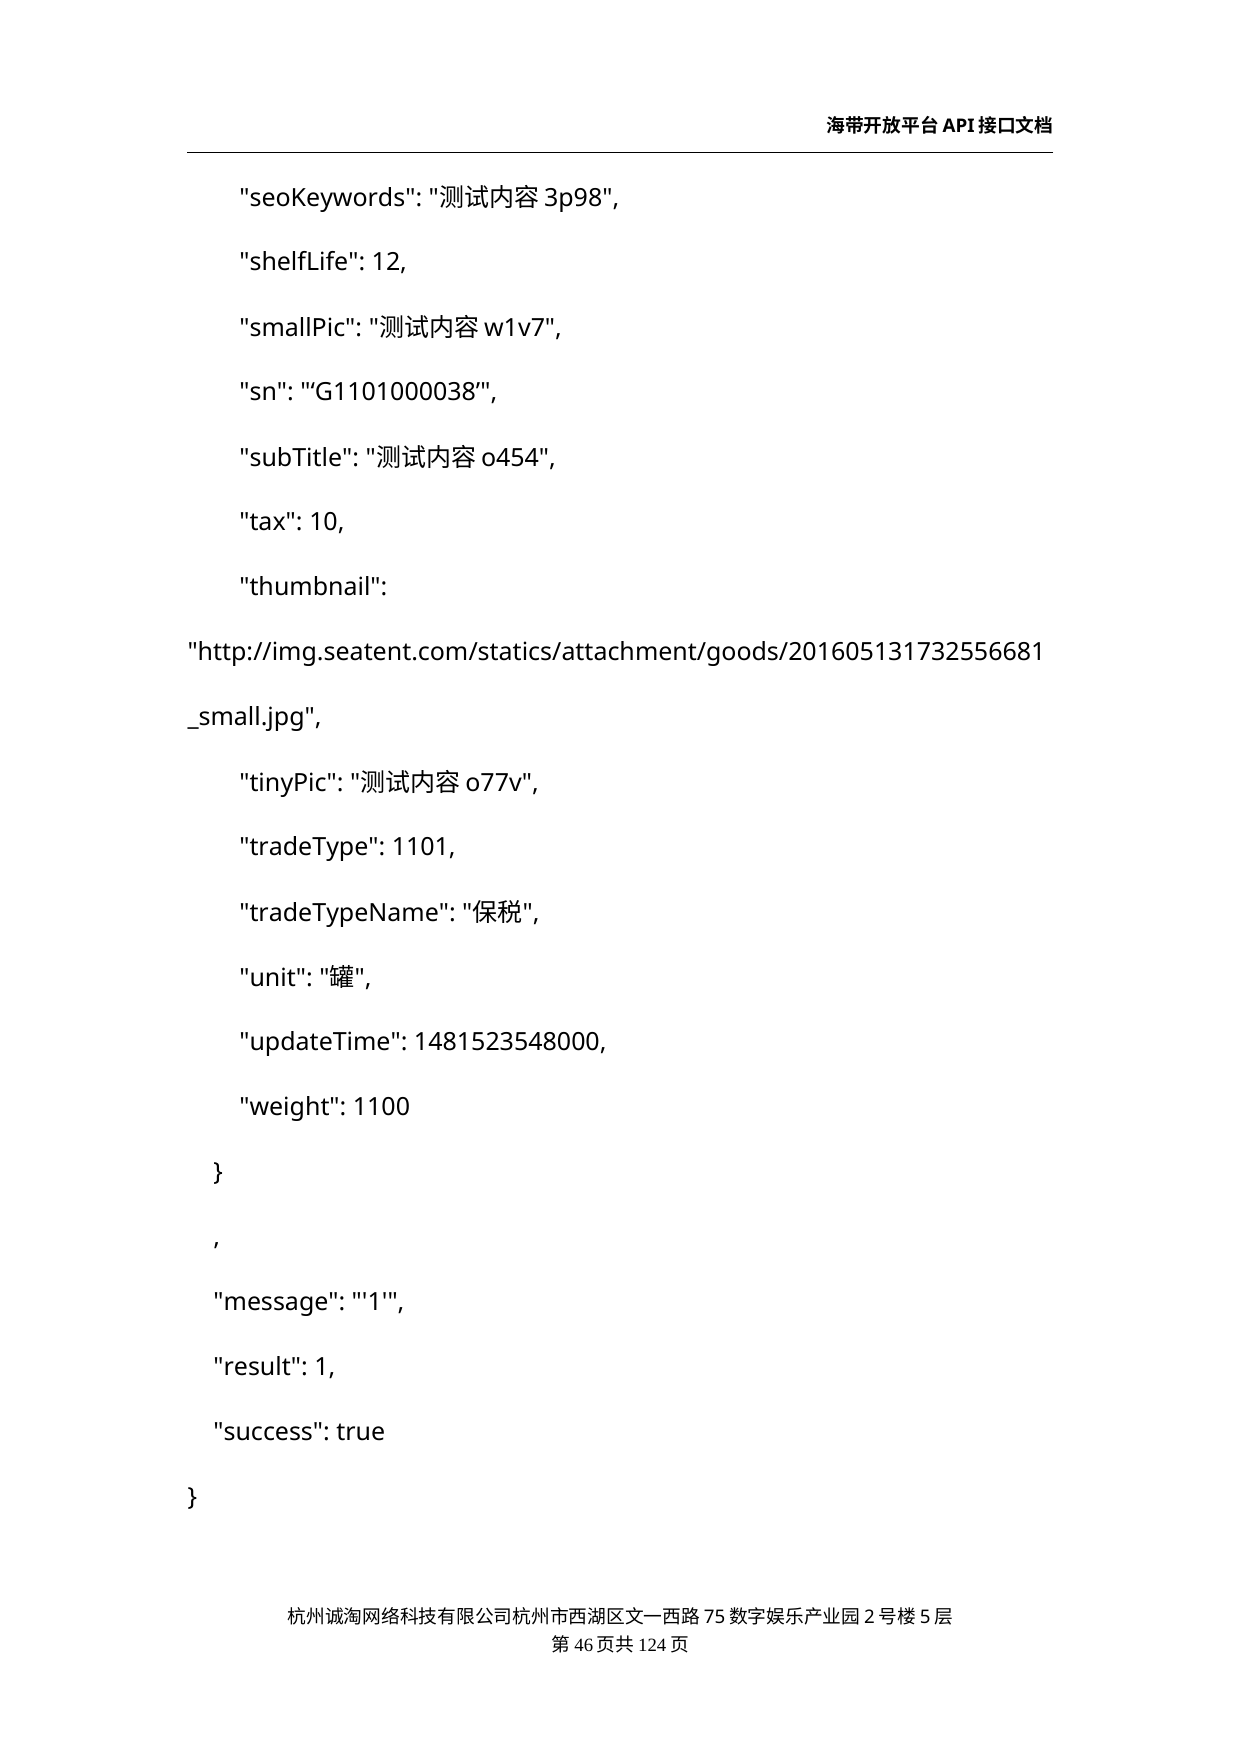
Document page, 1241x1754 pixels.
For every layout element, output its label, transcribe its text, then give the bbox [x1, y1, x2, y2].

text "subTitle": "测试内容o454", [187, 423, 1053, 488]
text "tax": 10, [187, 488, 1053, 553]
text "weight": 1100 [187, 1073, 1053, 1138]
text "result": 1, [187, 1333, 1053, 1398]
text } [187, 1138, 1053, 1203]
text "tradeType": 1101, [187, 813, 1053, 878]
text "success": true [187, 1398, 1053, 1463]
text "thumbnail": "http://img.seatent.com/statics/attachment/goods/201605131732556681_small.jpg", [187, 553, 1053, 748]
text "shelfLife": 12, [187, 228, 1053, 293]
text "smallPic": "测试内容w1v7", [187, 293, 1053, 358]
text } [187, 1463, 1053, 1528]
text "message": "'1'", [187, 1268, 1053, 1333]
text "tinyPic": "测试内容o77v", [187, 748, 1053, 813]
text , [187, 1203, 1053, 1268]
text "updateTime": 1481523548000, [187, 1008, 1053, 1073]
text "seoKeywords": "测试内容3p98", [187, 163, 1053, 228]
text "sn": "‘G1101000038’", [187, 358, 1053, 423]
text "tradeTypeName": "保税", [187, 878, 1053, 943]
text "unit": "罐", [187, 943, 1053, 1008]
